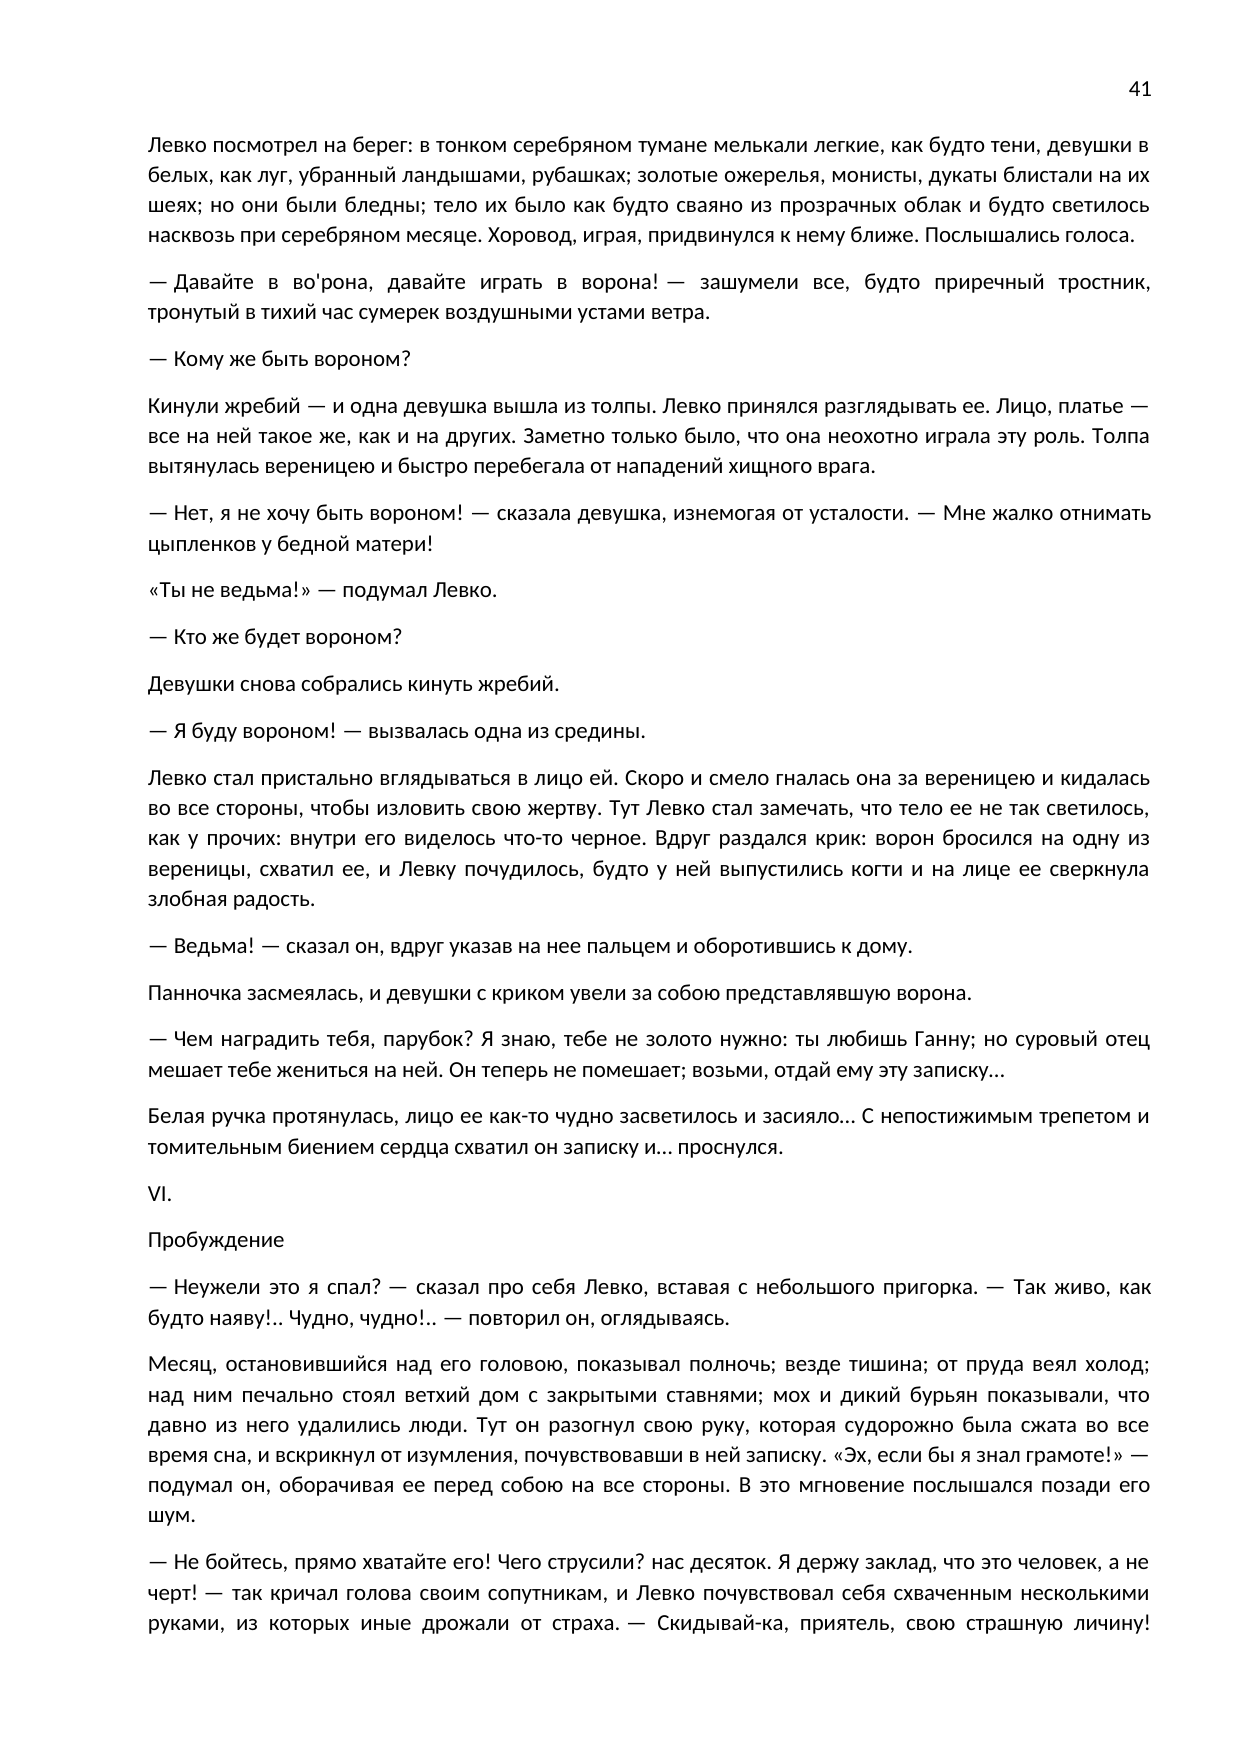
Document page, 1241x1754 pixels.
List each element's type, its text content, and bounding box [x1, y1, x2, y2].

text Месяц, остановившийся над его головою, показывал полночь; везде тишина; от пруда веял холод; над ним печально стоял ветхий дом с закрытыми ставнями; мох и дикий бурьян показывали, что давно из него удалились люди. Тут он разогнул свою руку, которая судорожно была сжата во все время сна, и вскрикнул от изумления, почувствовавши в ней записку. «Эх, если бы я знал грамоте!» — подумал он, оборачивая ее перед собою на все стороны. В это мгновение послышался позади его шум. [148, 1349, 1152, 1529]
text — Ведьма! — сказал он, вдруг указав на нее пальцем и оборотившись к дому. [148, 931, 1152, 959]
text — Давайте в во'рона, давайте играть в ворона! — зашумели все, будто приречный тростник, тронутый в тихий час сумерек воздушными устами ветра. [148, 267, 1152, 326]
text — Я буду вороном! — вызвалась одна из средины. [148, 716, 1152, 744]
text — Нет, я не хочу быть вороном! — сказала девушка, изнемогая от усталости. — Мне жалко отнимать цыпленков у бедной матери! [148, 498, 1152, 557]
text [148, 1547, 1152, 1636]
text — Неужели это я спал? — сказал про себя Левко, вставая с небольшого пригорка. — Так живо, как будто наяву!.. Чудно, чудно!.. — повторил он, оглядываясь. [148, 1272, 1152, 1331]
text Панночка засмеялась, и девушки с криком увели за собою представлявшую ворона. [148, 978, 1152, 1006]
text Левко стал пристально вглядываться в лицо ей. Скоро и смело гналась она за вереницею и кидалась во все стороны, чтобы изловить свою жертву. Тут Левко стал замечать, что тело ее не так светилось, как у прочих: внутри его виделось что-то черное. Вдруг раздался крик: ворон бросился на одну из вереницы, схватил ее, и Левку почудилось, будто у ней выпустились когти и на лице ее сверкнула злобная радость. [148, 763, 1152, 912]
text Девушки снова собрались кинуть жребий. [148, 669, 1152, 697]
text VI. [148, 1179, 1152, 1207]
text «Ты не ведьма!» — подумал Левко. [148, 576, 1152, 604]
text Кинули жребий — и одна девушка вышла из толпы. Левко принялся разглядывать ее. Лицо, платье — все на ней такое же, как и на других. Заметно только было, что она неохотно играла эту роль. Толпа вытянулась вереницею и быстро перебегала от нападений хищного врага. [148, 391, 1152, 480]
text — Кто же будет вороном? [148, 622, 1152, 651]
text Пробуждение [148, 1226, 1152, 1254]
text — Чем наградить тебя, парубок? Я знаю, тебе не золото нужно: ты любишь Ганну; но суровый отец мешает тебе жениться на ней. Он теперь не помешает; возьми, отдай ему эту записку… [148, 1024, 1152, 1083]
text — Кому же быть вороном? [148, 344, 1152, 372]
text Левко посмотрел на берег: в тонком серебряном тумане мелькали легкие, как будто тени, девушки в белых, как луг, убранный ландышами, рубашках; золотые ожерелья, монисты, дукаты блистали на их шеях; но они были бледны; тело их было как будто сваяно из прозрачных облак и будто светилось насквозь при серебряном месяце. Хоровод, играя, придвинулся к нему ближе. Послышались голоса. [148, 130, 1152, 248]
text Белая ручка протянулась, лицо ее как-то чудно засветилось и засияло… С непостижимым трепетом и томительным биением сердца схватил он записку и… проснулся. [148, 1102, 1152, 1160]
